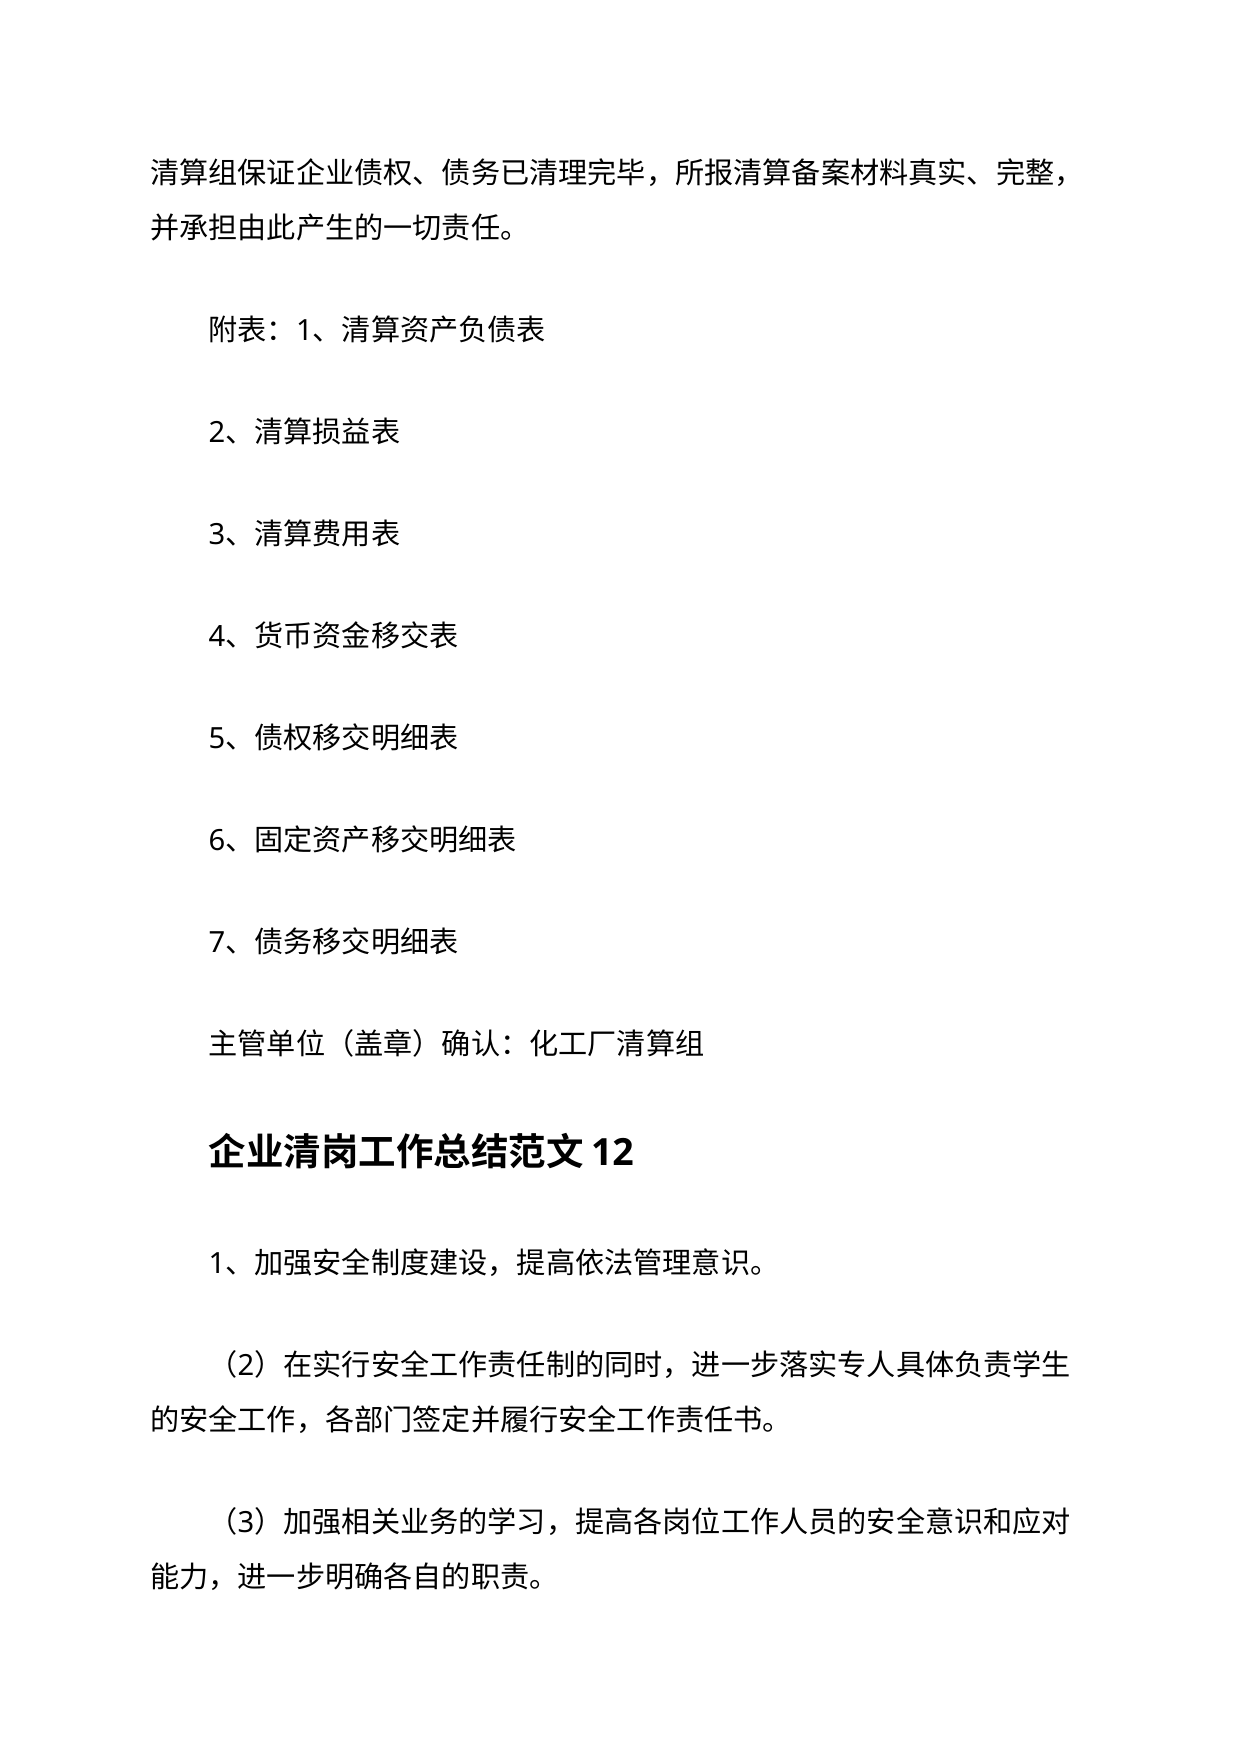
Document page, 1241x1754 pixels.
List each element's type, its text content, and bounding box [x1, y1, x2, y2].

text 主管单位（盖章）确认：化工厂清算组 [150, 1021, 1090, 1063]
text 1、加强安全制度建设，提高依法管理意识。 [150, 1240, 1090, 1282]
text 7、债务移交明细表 [150, 918, 1090, 961]
text 6、固定资产移交明细表 [150, 817, 1090, 859]
text （3）加强相关业务的学习，提高各岗位工作人员的安全意识和应对能力，进一步明确各自的职责。 [150, 1499, 1090, 1596]
text 企业清岗工作总结范文12 [150, 1122, 1090, 1177]
text 4、货币资金移交表 [150, 613, 1090, 655]
text 3、清算费用表 [150, 511, 1090, 553]
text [150, 150, 1090, 247]
text 5、债权移交明细表 [150, 714, 1090, 757]
text 2、清算损益表 [150, 409, 1090, 451]
text （2）在实行安全工作责任制的同时，进一步落实专人具体负责学生的安全工作，各部门签定并履行安全工作责任书。 [150, 1342, 1090, 1439]
text 附表：1、清算资产负债表 [150, 307, 1090, 349]
